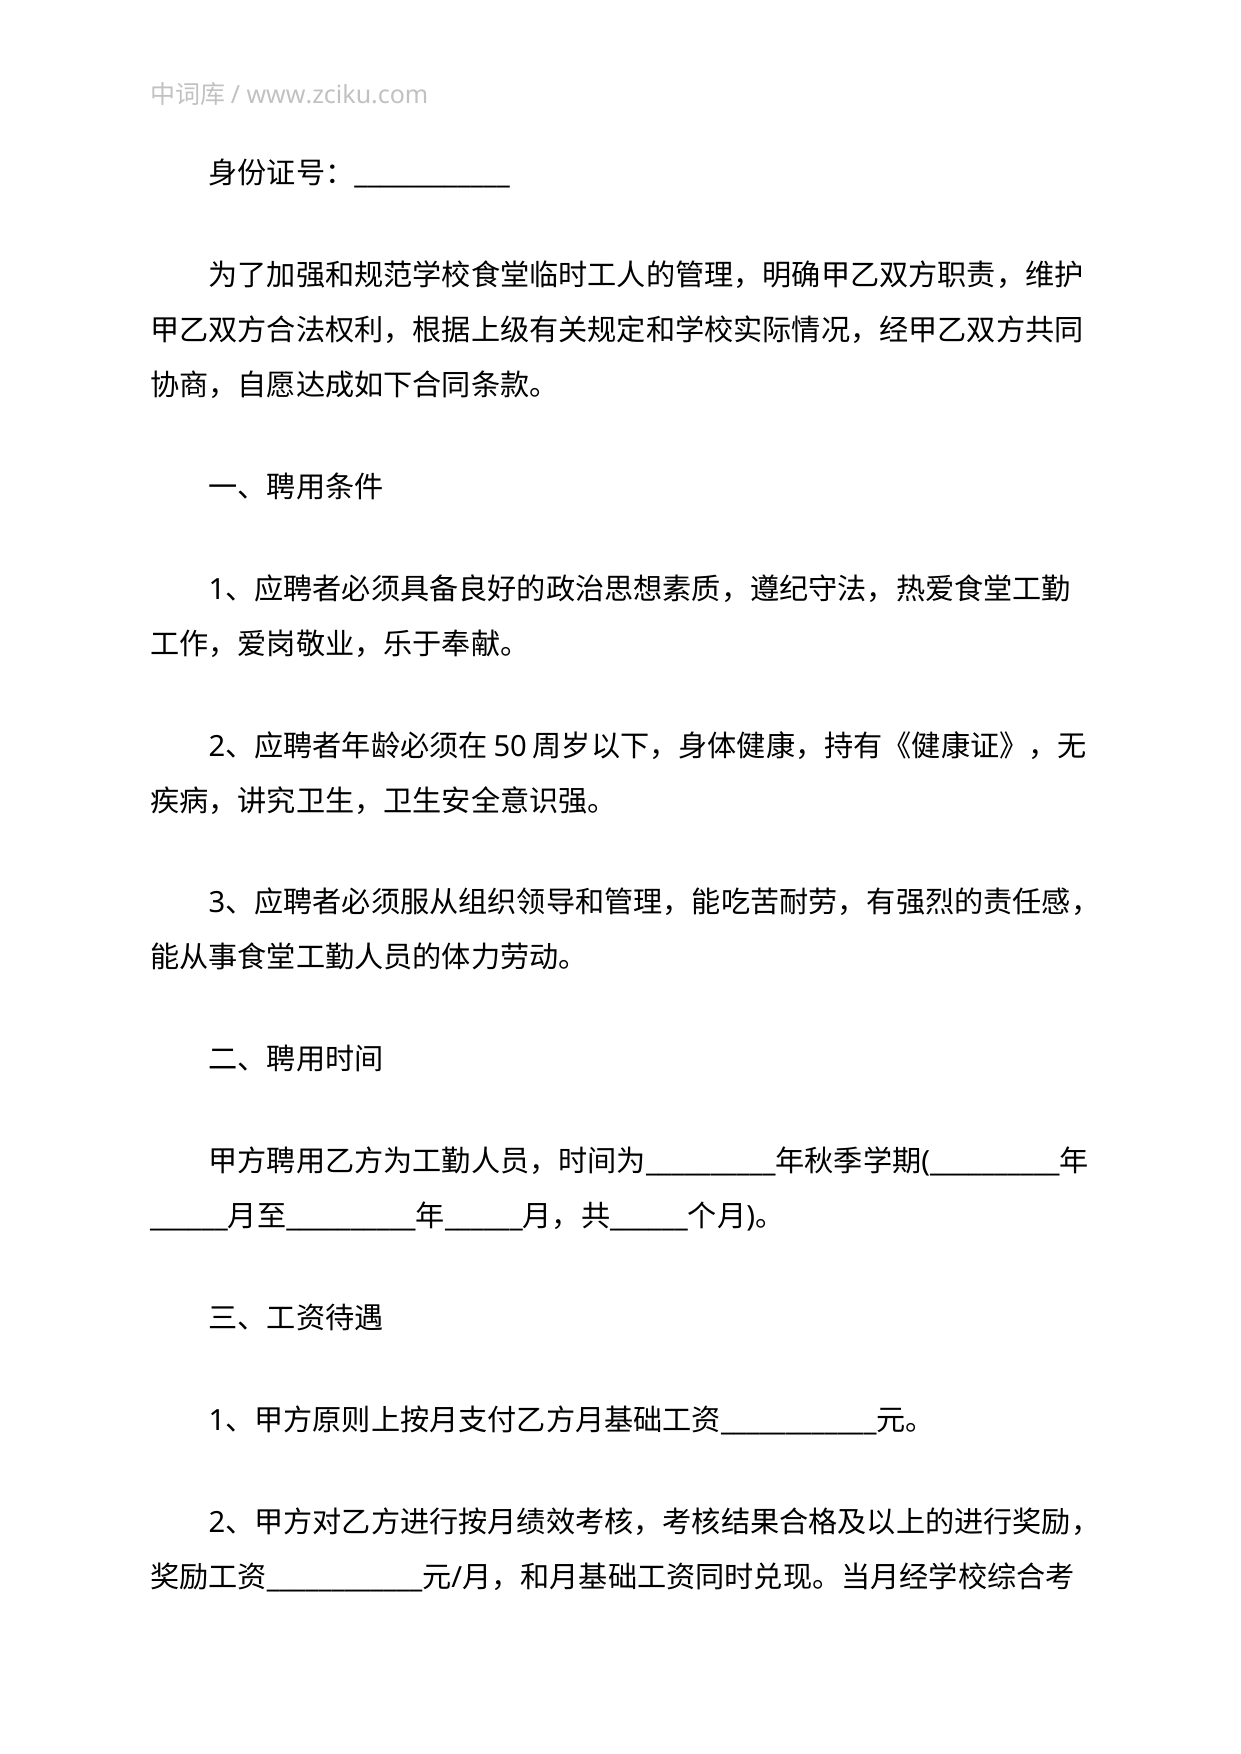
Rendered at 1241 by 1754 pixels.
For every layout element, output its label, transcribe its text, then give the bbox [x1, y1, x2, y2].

text 二、聘用时间 [150, 1036, 1090, 1078]
text 身份证号：____________ [150, 150, 1090, 192]
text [150, 1498, 1090, 1596]
text 三、工资待遇 [150, 1294, 1090, 1337]
text 1、甲方原则上按月支付乙方月基础工资____________元。 [150, 1396, 1090, 1438]
text 1、应聘者必须具备良好的政治思想素质，遵纪守法，热爱食堂工勤工作，爱岗敬业，乐于奉献。 [150, 565, 1090, 663]
text 一、聘用条件 [150, 463, 1090, 506]
text 3、应聘者必须服从组织领导和管理，能吃苦耐劳，有强烈的责任感，能从事食堂工勤人员的体力劳动。 [150, 879, 1090, 976]
text 2、应聘者年龄必须在50周岁以下，身体健康，持有《健康证》，无疾病，讲究卫生，卫生安全意识强。 [150, 722, 1090, 819]
text 甲方聘用乙方为工勤人员，时间为__________年秋季学期(__________年______月至__________年______月，共______个月)。 [150, 1137, 1090, 1235]
text 为了加强和规范学校食堂临时工人的管理，明确甲乙双方职责，维护甲乙双方合法权利，根据上级有关规定和学校实际情况，经甲乙双方共同协商，自愿达成如下合同条款。 [150, 252, 1090, 404]
